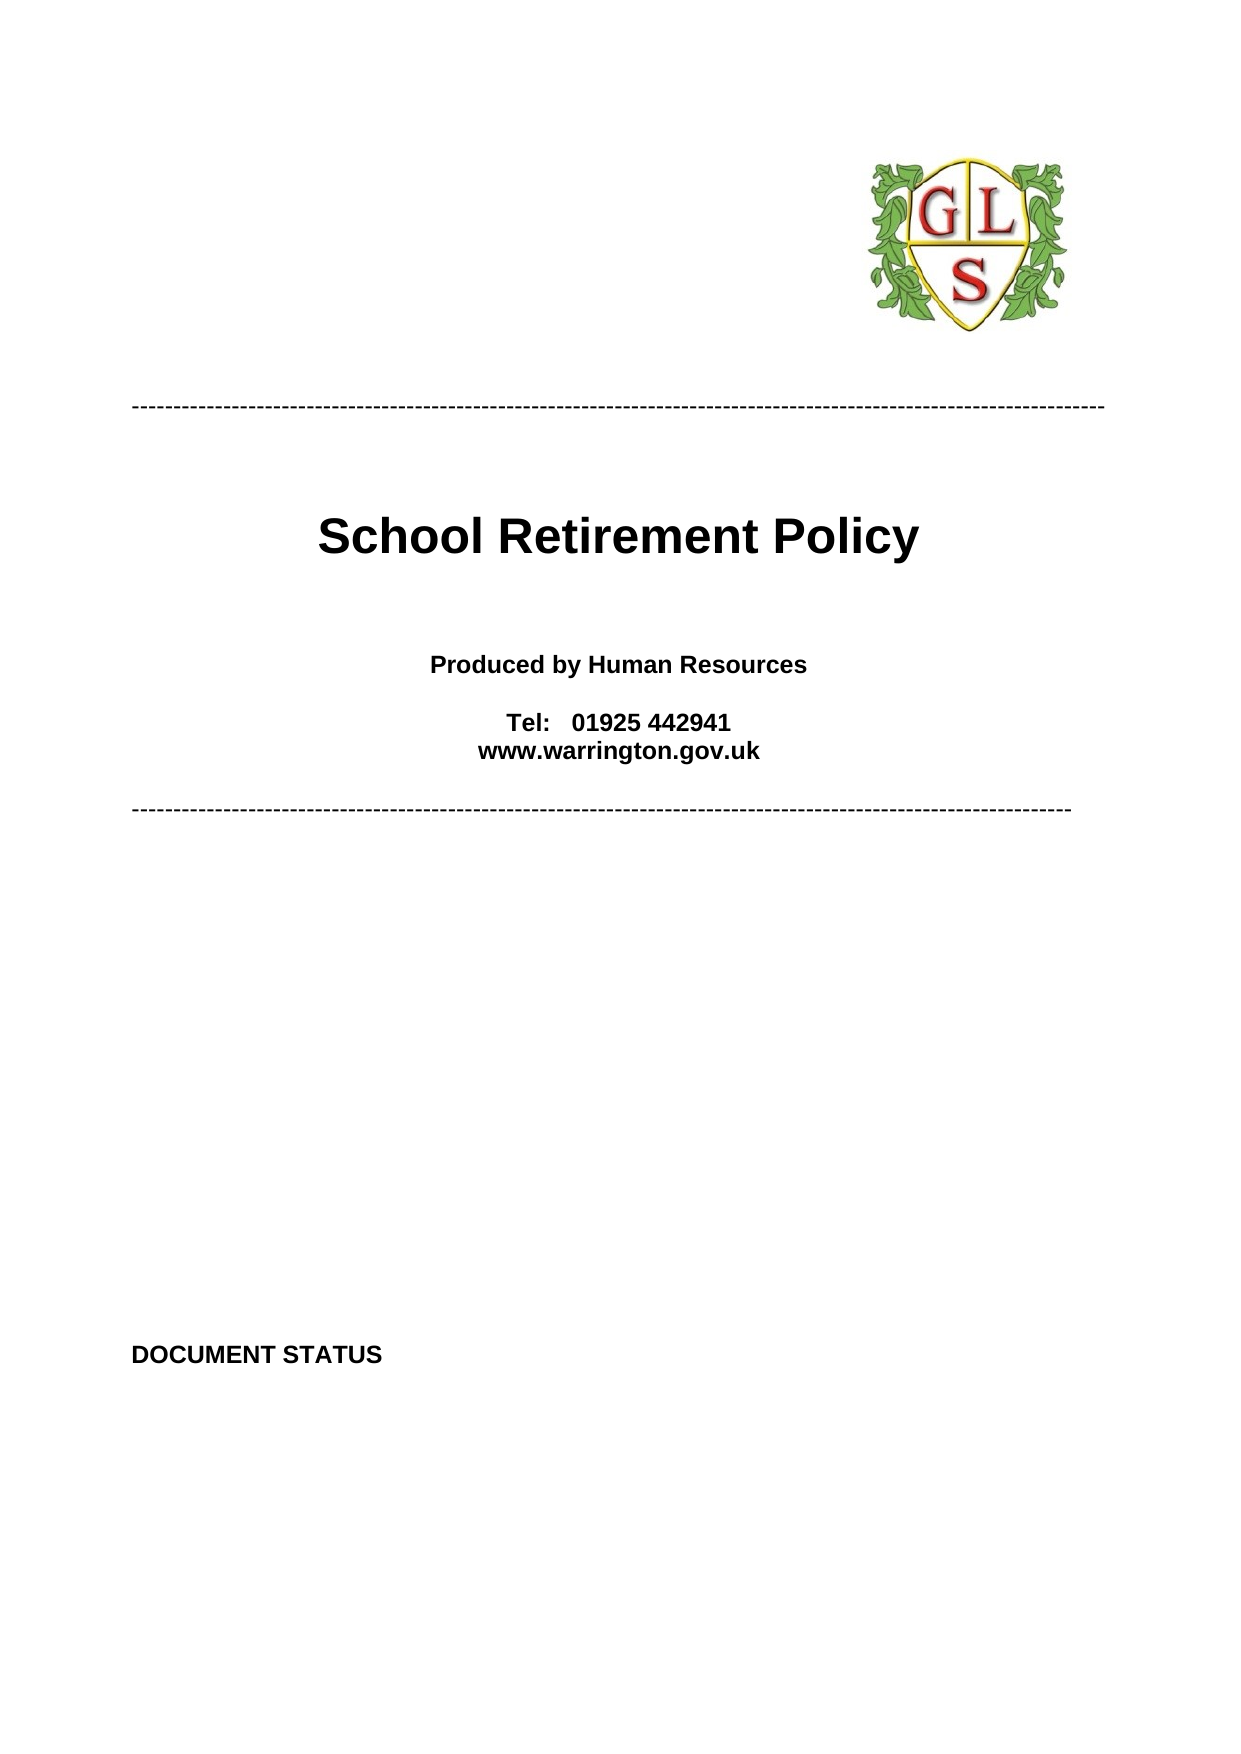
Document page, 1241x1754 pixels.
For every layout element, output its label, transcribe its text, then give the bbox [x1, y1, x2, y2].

text Tel: 01925 442941 [131, 708, 1106, 736]
text -----------------------------------------------------------------------------------------------------------------DOCUMENT STATUS [131, 794, 1106, 1369]
subtitle School Retirement Policy [131, 506, 1106, 564]
text Produced by Human Resources [131, 650, 1106, 679]
text www.warrington.gov.uk [131, 736, 1106, 765]
picture [831, 150, 1107, 334]
text --------------------------------------------------------------------------------------------------------------------- [131, 391, 1106, 420]
